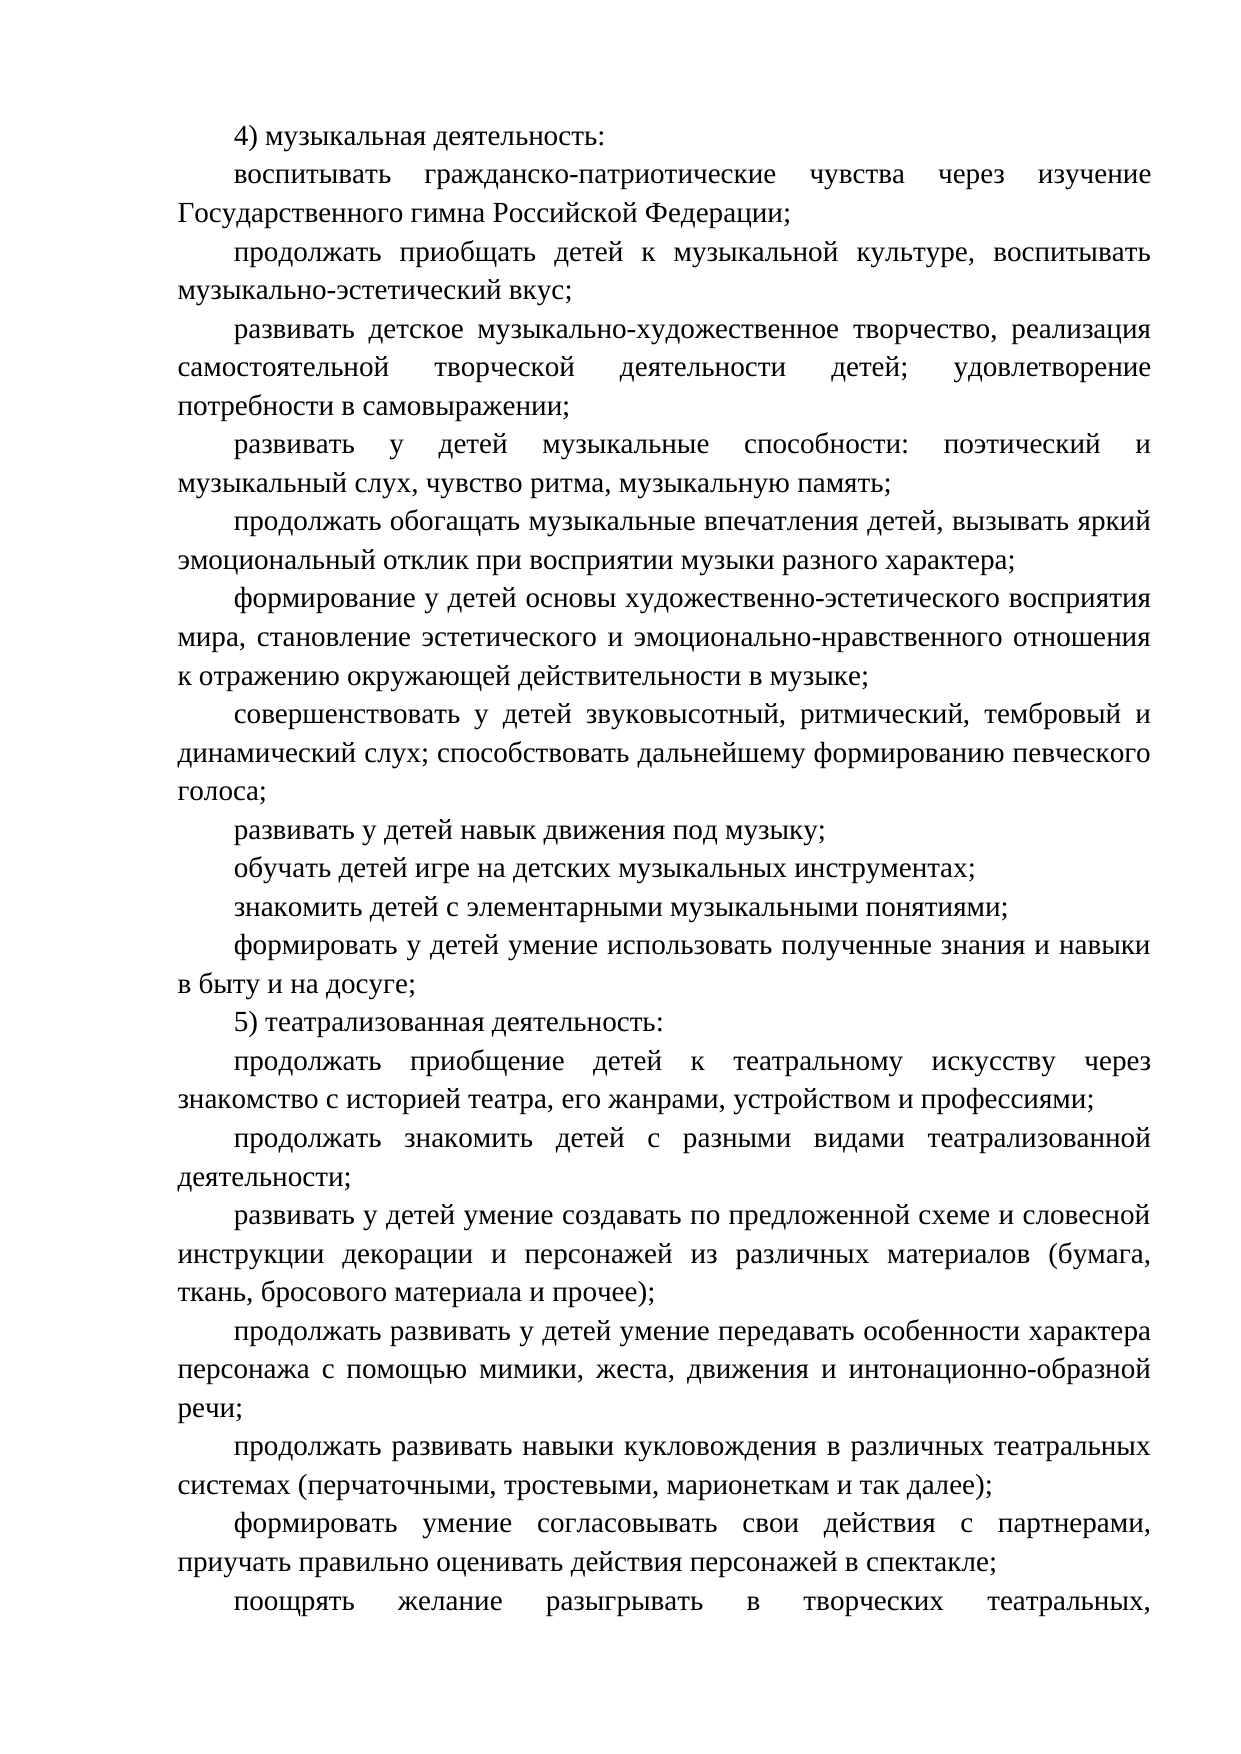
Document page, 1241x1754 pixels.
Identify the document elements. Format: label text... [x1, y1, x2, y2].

text 5) театрализованная деятельность: [177, 1004, 1152, 1038]
text воспитывать гражданско-патриотические чувства через изучение Государственного гимна Российской Федерации; [177, 157, 1152, 229]
text развивать детское музыкально-художественное творчество, реализация самостоятельной творческой деятельности детей; удовлетворение потребности в самовыражении; [177, 311, 1152, 421]
text развивать у детей умение создавать по предложенной схеме и словесной инструкции декорации и персонажей из различных материалов (бумага, ткань, бросового материала и прочее); [177, 1197, 1152, 1308]
text продолжать приобщение детей к театральному искусству через знакомство с историей театра, его жанрами, устройством и профессиями; [177, 1043, 1152, 1115]
text развивать у детей навык движения под музыку; [177, 812, 1152, 845]
text обучать детей игре на детских музыкальных инструментах; [177, 850, 1152, 884]
text развивать у детей музыкальные способности: поэтический и музыкальный слух, чувство ритма, музыкальную память; [177, 426, 1152, 498]
text продолжать развивать у детей умение передавать особенности характера персонажа с помощью мимики, жеста, движения и интонационно-образной речи; [177, 1313, 1152, 1423]
text формирование у детей основы художественно-эстетического восприятия мира, становление эстетического и эмоционально-нравственного отношения к отражению окружающей действительности в музыке; [177, 581, 1152, 691]
text формировать у детей умение использовать полученные знания и навыки в быту и на досуге; [177, 927, 1152, 999]
text продолжать приобщать детей к музыкальной культуре, воспитывать музыкально-эстетический вкус; [177, 234, 1152, 306]
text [177, 1583, 1152, 1616]
text продолжать развивать навыки кукловождения в различных театральных системах (перчаточными, тростевыми, марионеткам и так далее); [177, 1428, 1152, 1501]
text продолжать знакомить детей с разными видами театрализованной деятельности; [177, 1120, 1152, 1192]
text знакомить детей с элементарными музыкальными понятиями; [177, 889, 1152, 922]
text продолжать обогащать музыкальные впечатления детей, вызывать яркий эмоциональный отклик при восприятии музыки разного характера; [177, 503, 1152, 576]
text формировать умение согласовывать свои действия с партнерами, приучать правильно оценивать действия персонажей в спектакле; [177, 1506, 1152, 1578]
text совершенствовать у детей звуковысотный, ритмический, тембровый и динамический слух; способствовать дальнейшему формированию певческого голоса; [177, 696, 1152, 807]
text 4) музыкальная деятельность: [177, 118, 1152, 152]
